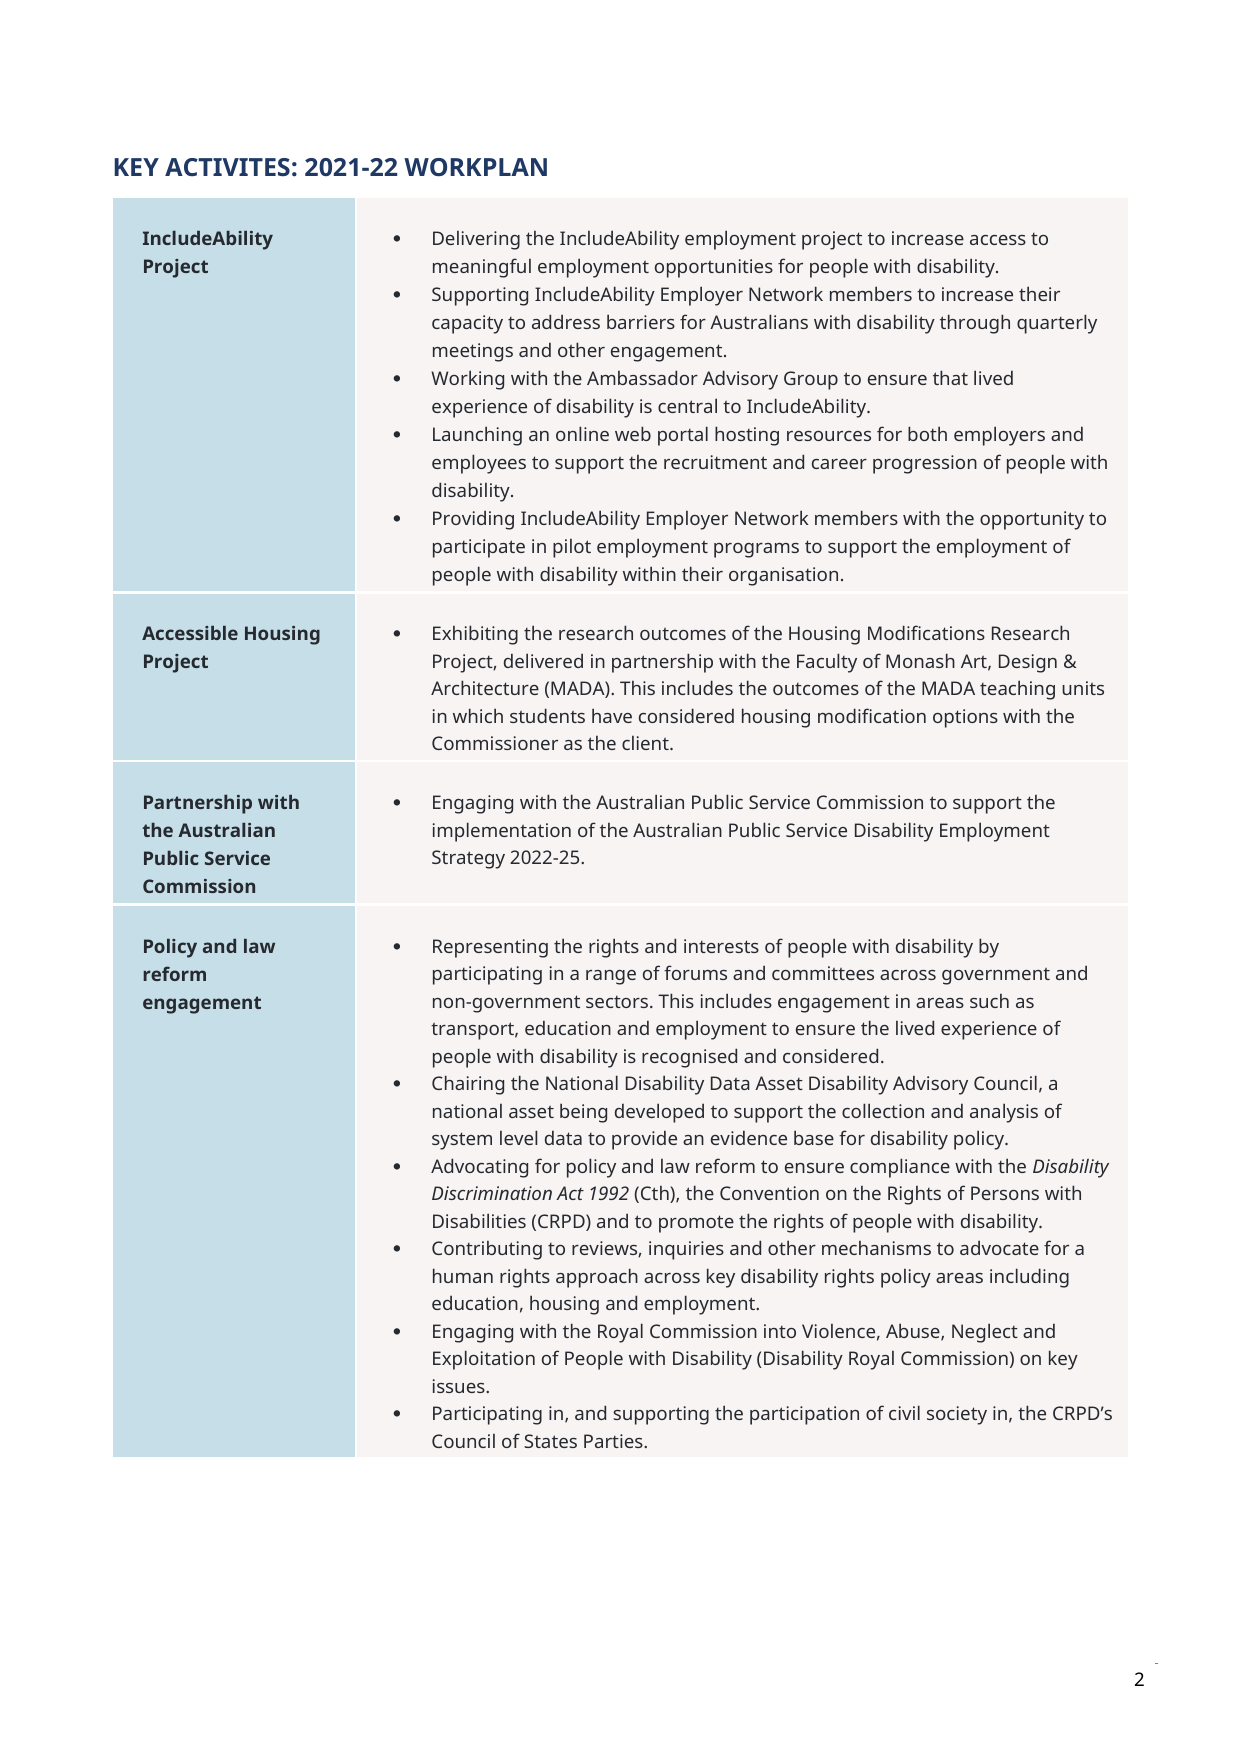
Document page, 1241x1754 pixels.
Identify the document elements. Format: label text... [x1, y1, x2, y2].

table_header IncludeAbility Project [113, 198, 355, 591]
table_cell Partnership with the Australian Public Service Commission [113, 762, 355, 903]
table_cell Engaging with the Australian Public Service Commission to support the implementation of the Australian Public Service Disability Employment Strategy 2022-25. [357, 762, 1128, 903]
table_cell Accessible Housing Project [113, 594, 355, 760]
table_cell Representing the rights and interests of people with disability by participating in a range of forums and committees across government and non-government sectors. This includes engagement in areas such as transport, education and employment to ensure the lived experience of people with disability is recognised and considered. Chairing the National Disability Data Asset Disability Advisory Council, a national asset being developed to support the collection and analysis of system level data to provide an evidence base for disability policy. Advocating for policy and law reform to ensure compliance with the Disability Discrimination Act 1992 (Cth), the Convention on the Rights of Persons with Disabilities (CRPD) and to promote the rights of people with disability. Contributing to reviews, inquiries and other mechanisms to advocate for a human rights approach across key disability rights policy areas including education, housing and employment. Engaging with the Royal Commission into Violence, Abuse, Neglect and Exploitation of People with Disability (Disability Royal Commission) on key issues. Participating in, and supporting the participation of civil society in, the CRPD’s Council of States Parties. [357, 906, 1128, 1457]
table_header Delivering the IncludeAbility employment project to increase access to meaningful employment opportunities for people with disability. Supporting IncludeAbility Employer Network members to increase their capacity to address barriers for Australians with disability through quarterly meetings and other engagement. Working with the Ambassador Advisory Group to ensure that lived experience of disability is central to IncludeAbility. Launching an online web portal hosting resources for both employers and employees to support the recruitment and career progression of people with disability. Providing IncludeAbility Employer Network members with the opportunity to participate in pilot employment programs to support the employment of people with disability within their organisation. [357, 198, 1128, 591]
table_cell Exhibiting the research outcomes of the Housing Modifications Research Project, delivered in partnership with the Faculty of Monash Art, Design & Architecture (MADA). This includes the outcomes of the MADA teaching units in which students have considered housing modification options with the Commissioner as the client. [357, 594, 1128, 760]
subtitle KEY ACTIVITES: 2021-22 WORKPLAN [112, 150, 1128, 184]
table_cell Policy and law reform engagement [113, 906, 355, 1457]
